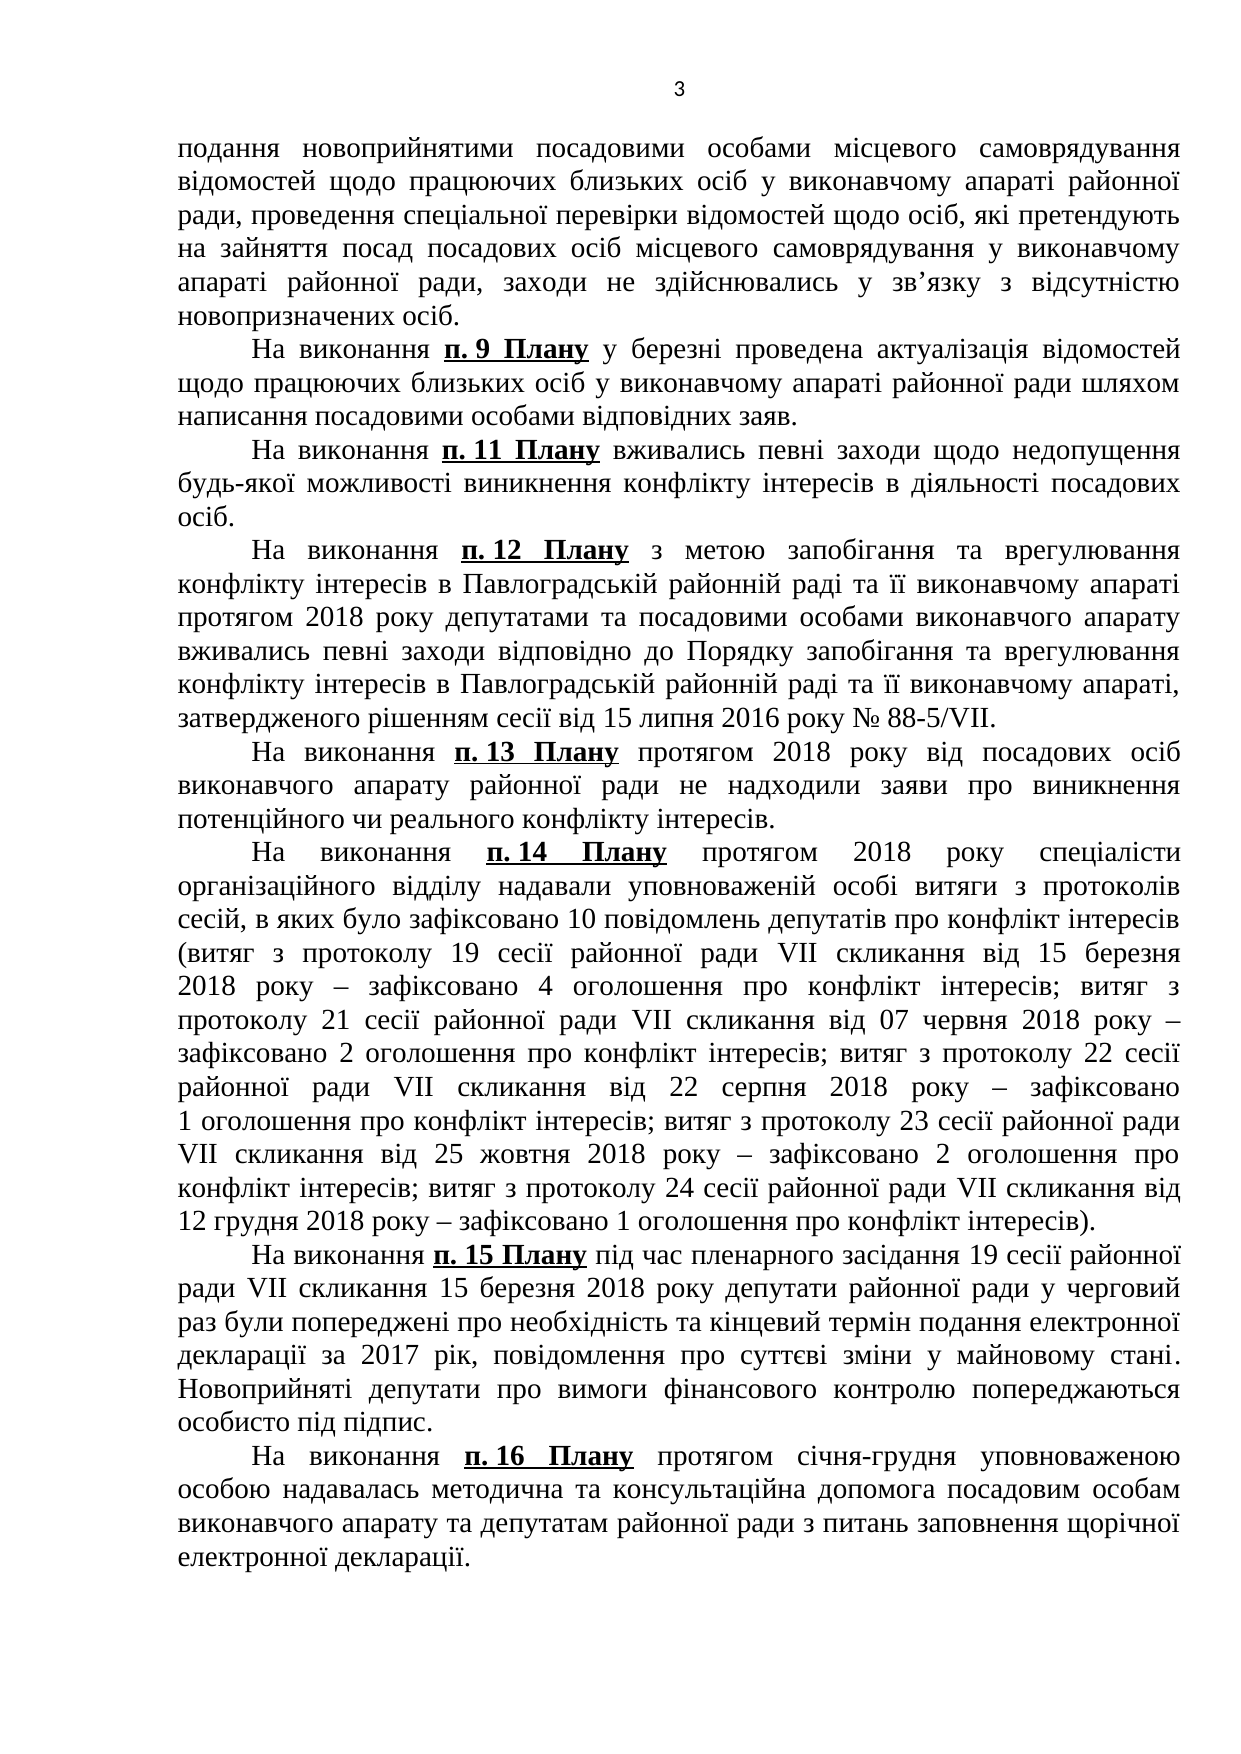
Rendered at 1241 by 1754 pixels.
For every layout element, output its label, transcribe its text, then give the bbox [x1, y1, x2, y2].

text На виконання п. 14 Плану протягом 2018 року спеціалісти організаційного відділу надавали уповноваженій особі витяги з протоколів сесій, в яких було зафіксовано 10 повідомлень депутатів про конфлікт інтересів (витяг з протоколу 19 сесії районної ради VII скликання від 15 березня 2018 року – зафіксовано 4 оголошення про конфлікт інтересів; витяг з протоколу 21 сесії районної ради VII скликання від 07 червня 2018 року – зафіксовано 2 оголошення про конфлікт інтересів; витяг з протоколу 22 сесії районної ради VII скликання від 22 серпня 2018 року – зафіксовано 1 оголошення про конфлікт інтересів; витяг з протоколу 23 сесії районної ради VII скликання від 25 жовтня 2018 року – зафіксовано 2 оголошення про конфлікт інтересів; витяг з протоколу 24 сесії районної ради VII скликання від 12 грудня 2018 року – зафіксовано 1 оголошення про конфлікт інтересів). [177, 834, 1181, 1237]
text На виконання п. 12 Плану з метою запобігання та врегулювання конфлікту інтересів в Павлоградській районній раді та її виконавчому апараті протягом 2018 року депутатами та посадовими особами виконавчого апарату вживались певні заходи відповідно до Порядку запобігання та врегулювання конфлікту інтересів в Павлоградській районній раді та її виконавчому апараті, затвердженого рішенням сесії від 15 липня 2016 року № 88-5/VІІ. [177, 532, 1181, 734]
text На виконання п. 13 Плану протягом 2018 року від посадових осіб виконавчого апарату районної ради не надходили заяви про виникнення потенційного чи реального конфлікту інтересів. [177, 734, 1181, 834]
text На виконання п. 16 Плану протягом січня-грудня уповноваженою особою надавалась методична та консультаційна допомога посадовим особам виконавчого апарату та депутатам районної ради з питань заповнення щорічної електронної декларації. [177, 1438, 1181, 1572]
text На виконання п. 11 Плану вживались певні заходи щодо недопущення будь-якої можливості виникнення конфлікту інтересів в діяльності посадових осіб. [177, 432, 1181, 532]
text На виконання п. 15 Плану під час пленарного засідання 19 сесії районної ради VII скликання 15 березня 2018 року депутати районної ради у черговий раз були попереджені про необхідність та кінцевий термін подання електронної декларації за 2017 рік, повідомлення про суттєві зміни у майновому стані. Новоприйняті депутати про вимоги фінансового контролю попереджаються особисто під підпис. [177, 1237, 1181, 1438]
text На виконання п. 9 Плану у березні проведена актуалізація відомостей щодо працюючих близьких осіб у виконавчому апараті районної ради шляхом написання посадовими особами відповідних заяв. [177, 331, 1181, 432]
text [177, 130, 1181, 331]
